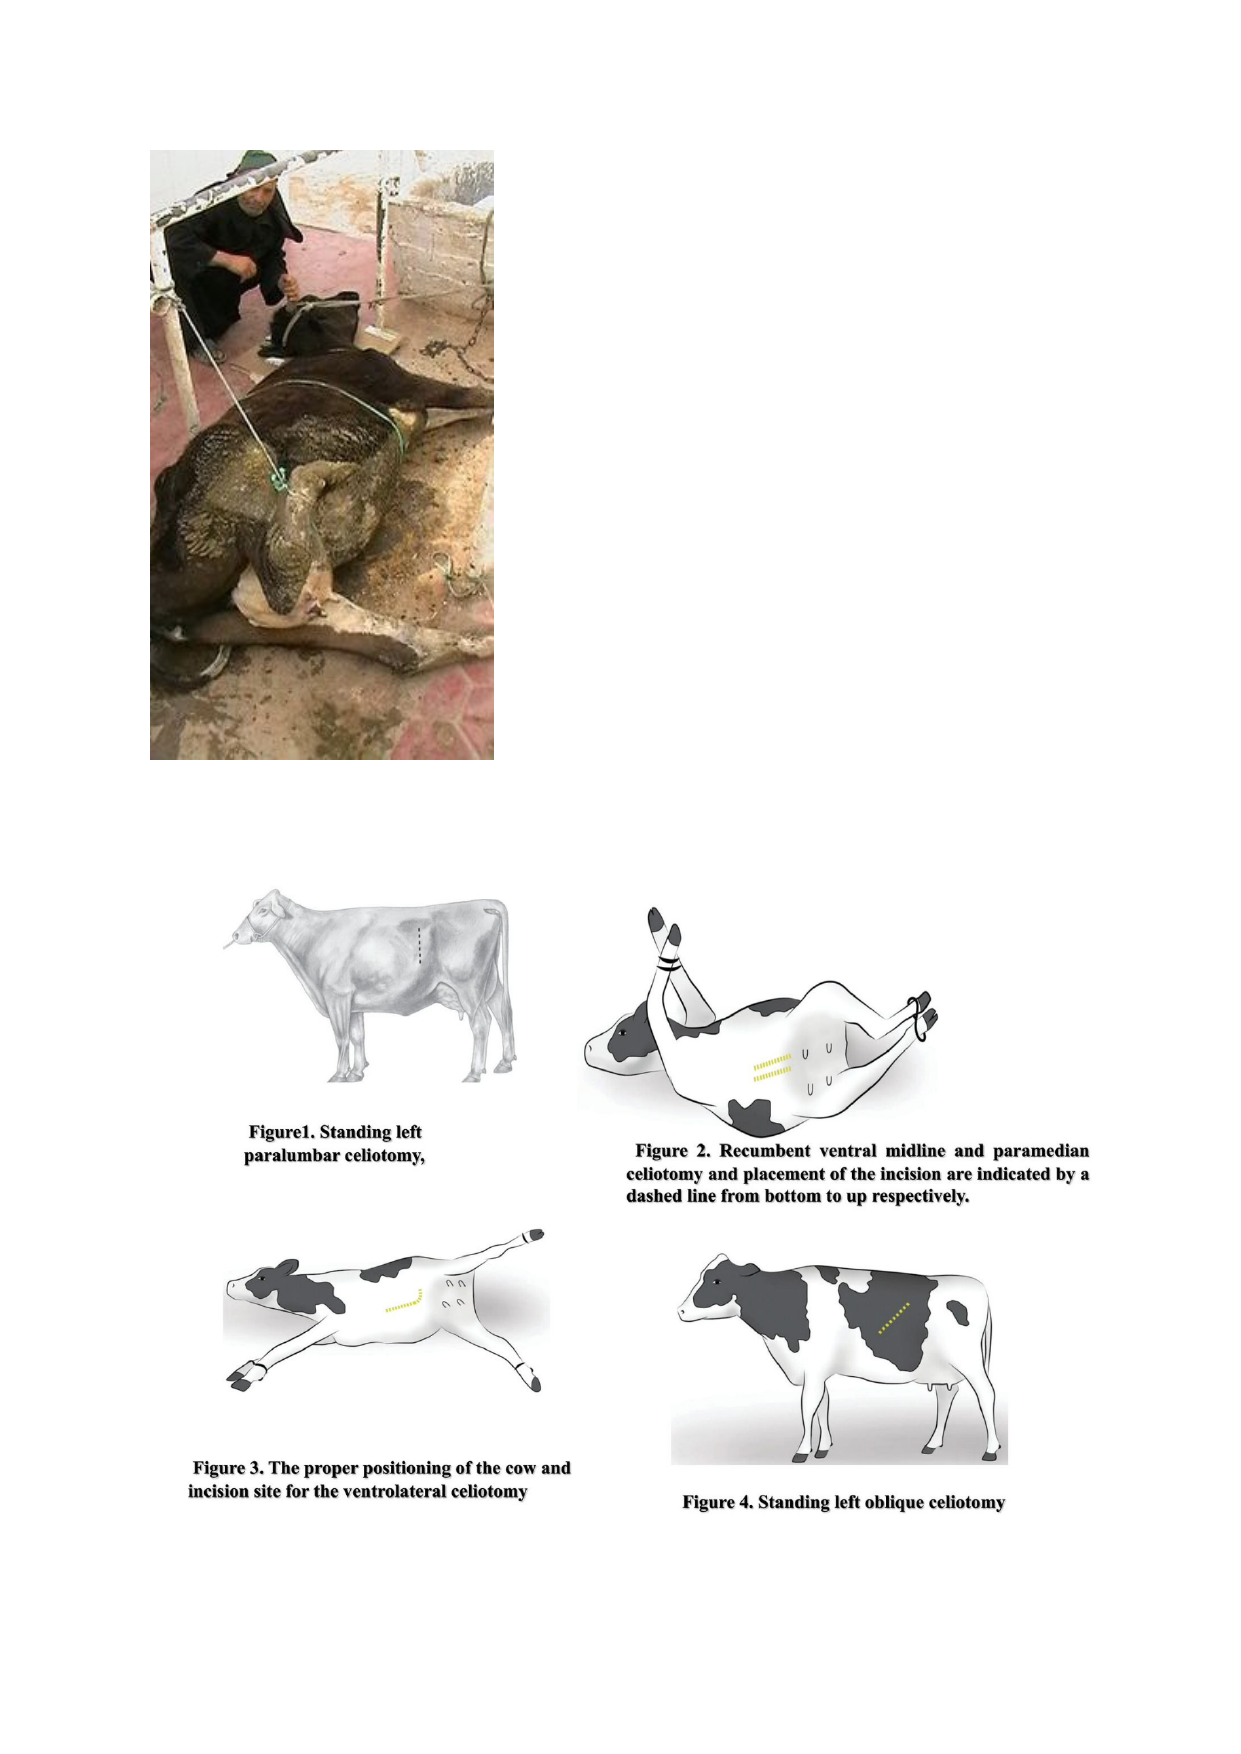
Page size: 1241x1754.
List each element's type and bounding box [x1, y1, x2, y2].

picture [150, 150, 494, 760]
picture [187, 885, 1092, 1515]
